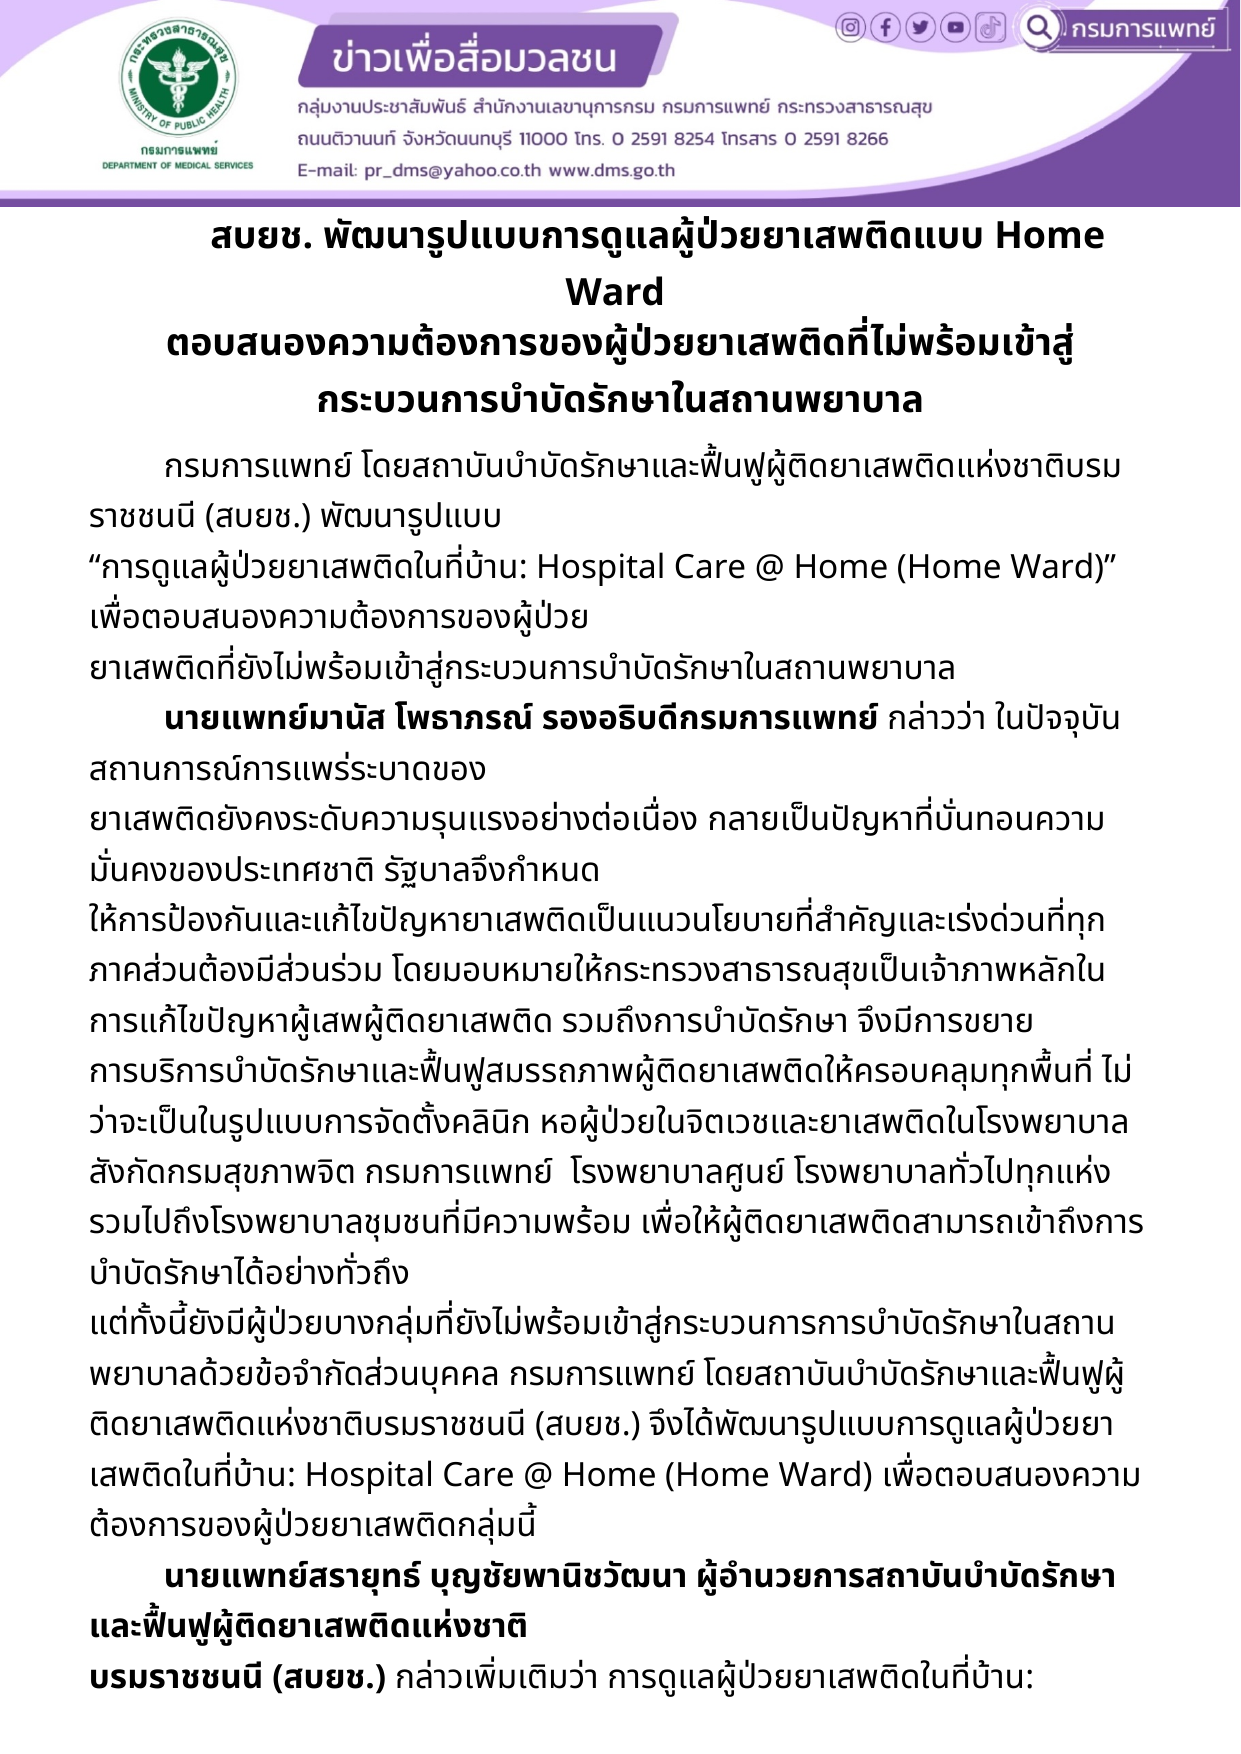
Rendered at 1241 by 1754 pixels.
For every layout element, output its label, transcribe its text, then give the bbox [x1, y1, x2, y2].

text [89, 1552, 1152, 1703]
text กรมการแพทย์ โดยสถาบันบำบัดรักษาและฟื้นฟูผู้ติดยาเสพติดแห่งชาติบรมราชชนนี (สบยช.) พัฒนารูปแบบ “การดูแลผู้ป่วยยาเสพติดในที่บ้าน: Hospital Care @ Home (Home Ward)” เพื่อตอบสนองความต้องการของผู้ป่วย ยาเสพติดที่ยังไม่พร้อมเข้าสู่กระบวนการบำบัดรักษาในสถานพยาบาล [89, 442, 1152, 694]
picture [0, 0, 1241, 207]
list นายแพทย์มานัส โพธาภรณ์ รองอธิบดีกรมการแพทย์ กล่าวว่า ในปัจจุบันสถานการณ์การแพร่ระบาดของ ยาเสพติดยังคงระดับความรุนแรงอย่างต่อเนื่อง กลายเป็นปัญหาที่บั่นทอนความมั่นคงของประเทศชาติ รัฐบาลจึงกำหนด ให้การป้องกันและแก้ไขปัญหายาเสพติดเป็นแนวนโยบายที่สำคัญและเร่งด่วนที่ทุกภาคส่วนต้องมีส่วนร่วม โดยมอบหมายให้กระทรวงสาธารณสุขเป็นเจ้าภาพหลักในการแก้ไขปัญหาผู้เสพผู้ติดยาเสพติด รวมถึงการบำบัดรักษา จึงมีการขยาย การบริการบำบัดรักษาและฟื้นฟูสมรรถภาพผู้ติดยาเสพติดให้ครอบคลุมทุกพื้นที่ ไม่ว่าจะเป็นในรูปแบบการจัดตั้งคลินิก หอผู้ป่วยในจิตเวชและยาเสพติดในโรงพยาบาลสังกัดกรมสุขภาพจิต กรมการแพทย์ โรงพยาบาลศูนย์ โรงพยาบาลทั่วไปทุกแห่ง รวมไปถึงโรงพยาบาลชุมชนที่มีความพร้อม เพื่อให้ผู้ติดยาเสพติดสามารถเข้าถึงการบำบัดรักษาได้อย่างทั่วถึง แต่ทั้งนี้ยังมีผู้ป่วยบางกลุ่มที่ยังไม่พร้อมเข้าสู่กระบวนการการบำบัดรักษาในสถานพยาบาลด้วยข้อจำกัดส่วนบุคคล กรมการแพทย์ โดยสถาบันบำบัดรักษาและฟื้นฟูผู้ติดยาเสพติดแห่งชาติบรมราชชนนี (สบยช.) จึงได้พัฒนารูปแบบการดูแลผู้ป่วยยาเสพติดในที่บ้าน: Hospital Care @ Home (Home Ward) เพื่อตอบสนองความต้องการของผู้ป่วยยาเสพติดกลุ่มนี้ [89, 694, 1152, 1552]
text สบยช. พัฒนารูปแบบการดูแลผู้ป่วยยาเสพติดแบบ Home Ward ตอบสนองความต้องการของผู้ป่วยยาเสพติดที่ไม่พร้อมเข้าสู่กระบวนการบำบัดรักษาในสถานพยาบาล [89, 208, 1152, 429]
